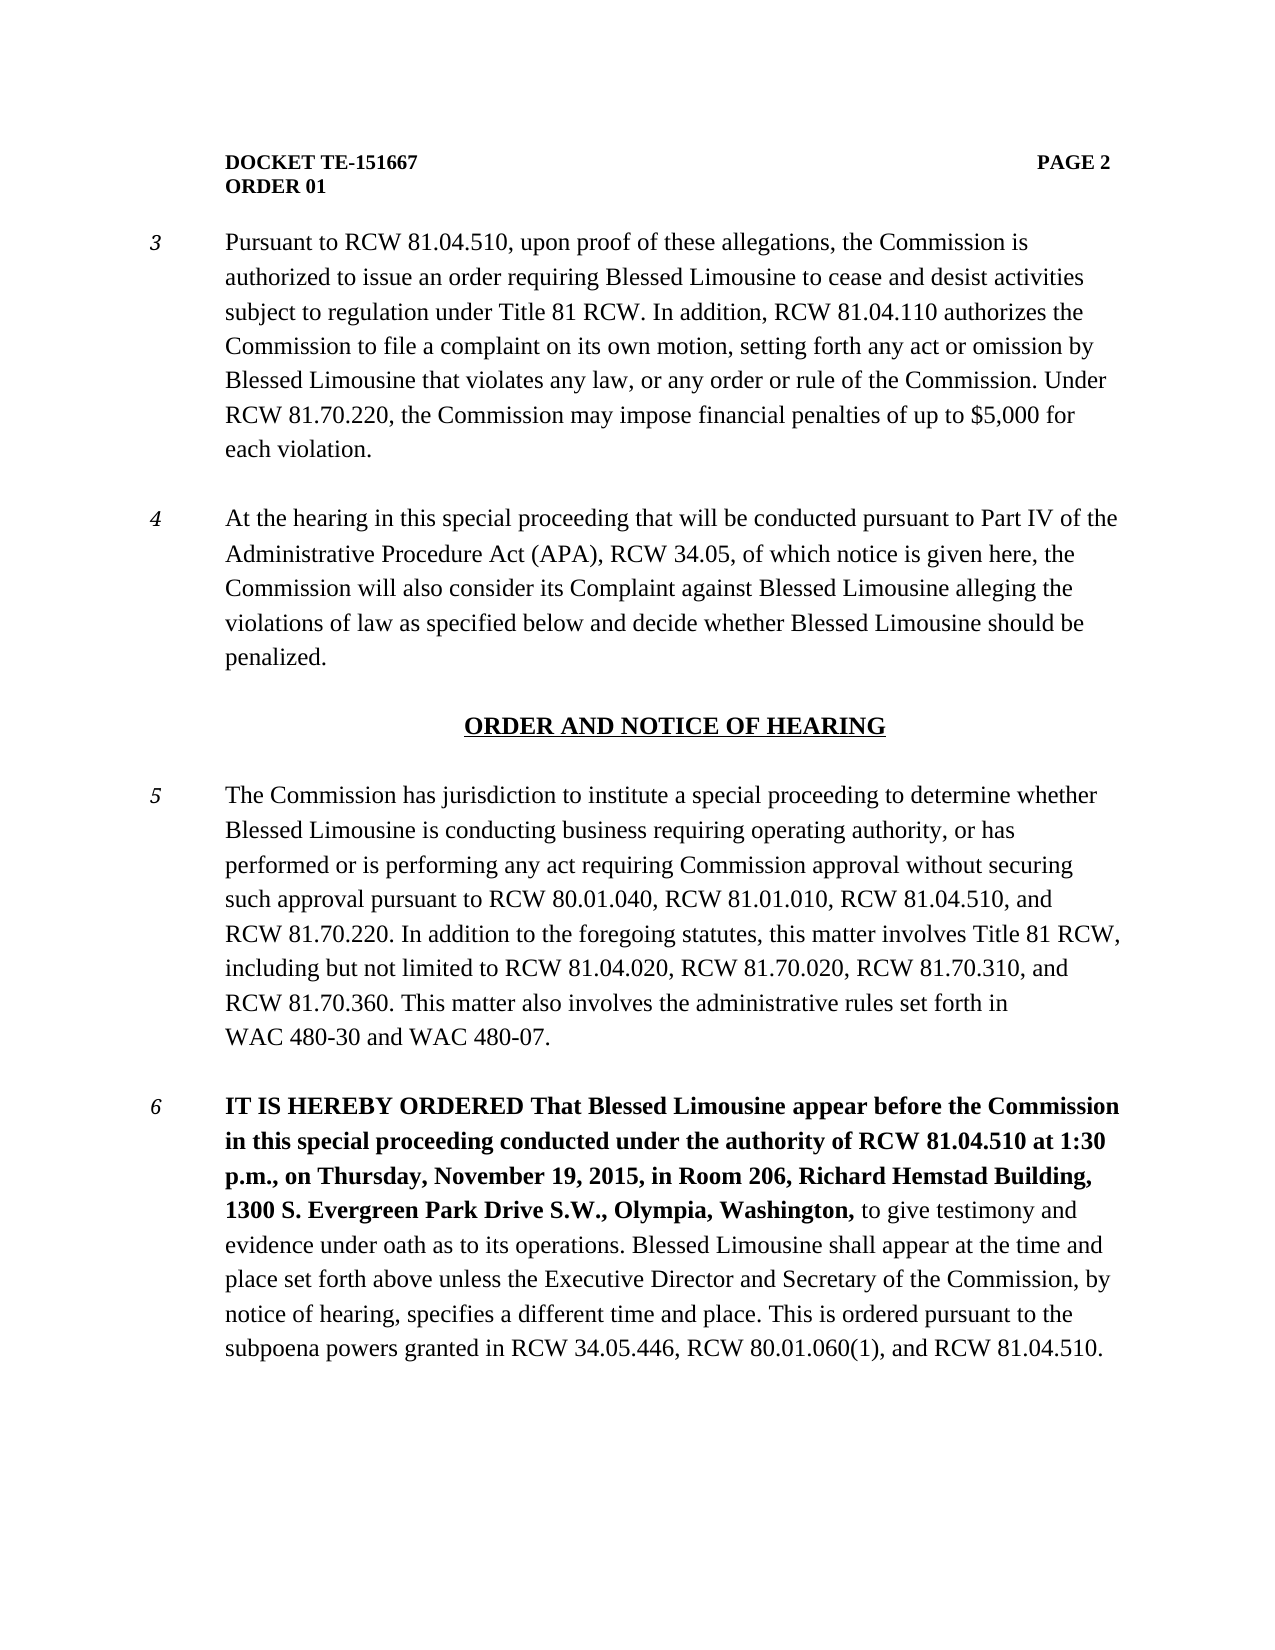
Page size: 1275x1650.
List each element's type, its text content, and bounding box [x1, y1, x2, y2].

list IT IS HEREBY ORDERED That Blessed Limousine appear before the Commission in this special proceeding conducted under the authority of RCW 81.04.510 at 1:30 p.m., on Thursday, November 19, 2015, in Room 206, Richard Hemstad Building, 1300 S. Evergreen Park Drive S.W., Olympia, Washington, to give testimony and evidence under oath as to its operations. Blessed Limousine shall appear at the time and place set forth above unless the Executive Director and Secretary of the Commission, by notice of hearing, specifies a different time and place. This is ordered pursuant to the subpoena powers granted in RCW 34.05.446, RCW 80.01.060(1), and RCW 81.04.510. [150, 1091, 1125, 1362]
list At the hearing in this special proceeding that will be conducted pursuant to Part IV of the Administrative Procedure Act (APA), RCW 34.05, of which notice is given here, the Commission will also consider its Complaint against Blessed Limousine alleging the violations of law as specified below and decide whether Blessed Limousine should be penalized. [150, 503, 1125, 671]
list The Commission has jurisdiction to institute a special proceeding to determine whether Blessed Limousine is conducting business requiring operating authority, or has performed or is performing any act requiring Commission approval without securing such approval pursuant to RCW 80.01.040, RCW 81.01.010, RCW 81.04.510, and RCW 81.70.220. In addition to the foregoing statutes, this matter involves Title 81 RCW, including but not limited to RCW 81.04.020, RCW 81.70.020, RCW 81.70.310, and RCW 81.70.360. This matter also involves the administrative rules set forth in WAC 480-30 and WAC 480-07. [150, 780, 1125, 1051]
list Pursuant to RCW 81.04.510, upon proof of these allegations, the Commission is authorized to issue an order requiring Blessed Limousine to cease and desist activities subject to regulation under Title 81 RCW. In addition, RCW 81.04.110 authorizes the Commission to file a complaint on its own motion, setting forth any act or omission by Blessed Limousine that violates any law, or any order or rule of the Commission. Under RCW 81.70.220, the Commission may impose financial penalties of up to $5,000 for each violation. [150, 227, 1125, 463]
text ORDER AND NOTICE OF HEARING [225, 711, 1125, 740]
